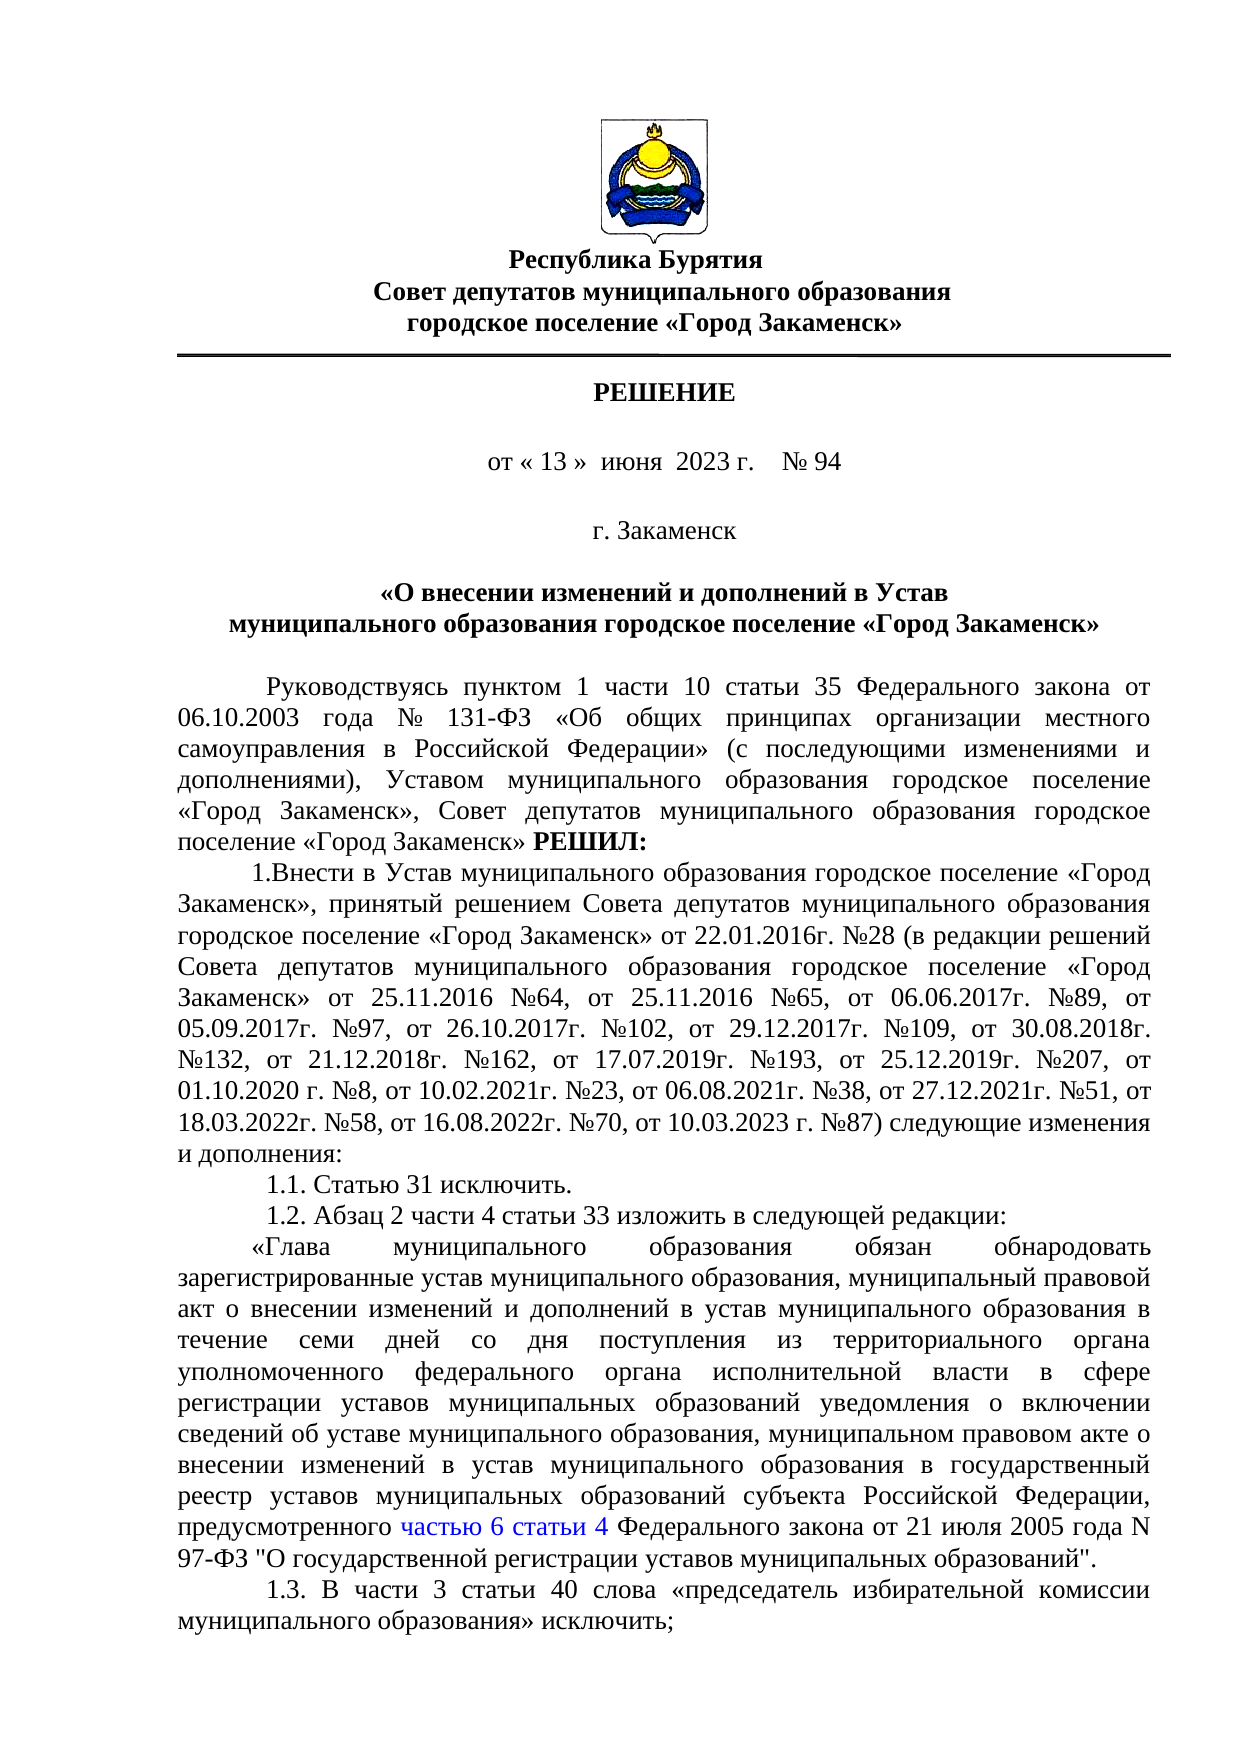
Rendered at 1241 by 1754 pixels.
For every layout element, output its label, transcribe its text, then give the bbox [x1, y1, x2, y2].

text муниципального образования городское поселение «Город Закаменск» [177, 607, 1152, 638]
text «Глава муниципального образования обязан обнародовать зарегистрированные устав муниципального образования, муниципальный правовой акт о внесении изменений и дополнений в устав муниципального образования в течение семи дней со дня поступления из территориального органа уполномоченного федерального органа исполнительной власти в сфере регистрации уставов муниципальных образований уведомления о включении сведений об уставе муниципального образования, муниципальном правовом акте о внесении изменений в устав муниципального образования в государственный реестр уставов муниципальных образований субъекта Российской Федерации, предусмотренного частью 6 статьи 4 Федерального закона от 21 июля 2005 года N 97-ФЗ "О государственной регистрации уставов муниципальных образований". [177, 1230, 1152, 1573]
text от « 13 » июня 2023 г. № 94 [177, 445, 1152, 476]
list 1.Внести в Устав муниципального образования городское поселение «Город Закаменск», принятый решением Совета депутатов муниципального образования городское поселение «Город Закаменск» от 22.01.2016г. №28 (в редакции решений Совета депутатов муниципального образования городское поселение «Город Закаменск» от 25.11.2016 №64, от 25.11.2016 №65, от 06.06.2017г. №89, от 05.09.2017г. №97, от 26.10.2017г. №102, от 29.12.2017г. №109, от 30.08.2018г. №132, от 21.12.2018г. №162, от 17.07.2019г. №193, от 25.12.2019г. №207, от 01.10.2020 г. №8, от 10.02.2021г. №23, от 06.08.2021г. №38, от 27.12.2021г. №51, от 18.03.2022г. №58, от 16.08.2022г. №70, от 10.03.2023 г. №87) следующие изменения и дополнения: [177, 856, 1152, 1168]
list 1.3. В части 3 статьи 40 слова «председатель избирательной комиссии муниципального образования» исключить; [177, 1573, 1152, 1635]
text «О внесении изменений и дополнений в Устав [177, 576, 1152, 607]
text городское поселение «Город Закаменск» [177, 306, 1152, 337]
text РЕШЕНИЕ [177, 377, 1152, 408]
text Совет депутатов муниципального образования [177, 275, 1152, 306]
text Республика Бурятия [177, 243, 1152, 275]
text г. Закаменск [177, 514, 1152, 545]
list 1.1. Статью 31 исключить. [177, 1168, 1152, 1199]
text Руководствуясь пунктом 1 части 10 статьи 35 Федерального закона от 06.10.2003 года № 131-ФЗ «Об общих принципах организации местного самоуправления в Российской Федерации» (с последующими изменениями и дополнениями), Уставом муниципального образования городское поселение «Город Закаменск», Совет депутатов муниципального образования городское поселение «Город Закаменск» РЕШИЛ: [177, 669, 1152, 856]
list 1.2. Абзац 2 части 4 статьи 33 изложить в следующей редакции: [177, 1199, 1152, 1230]
